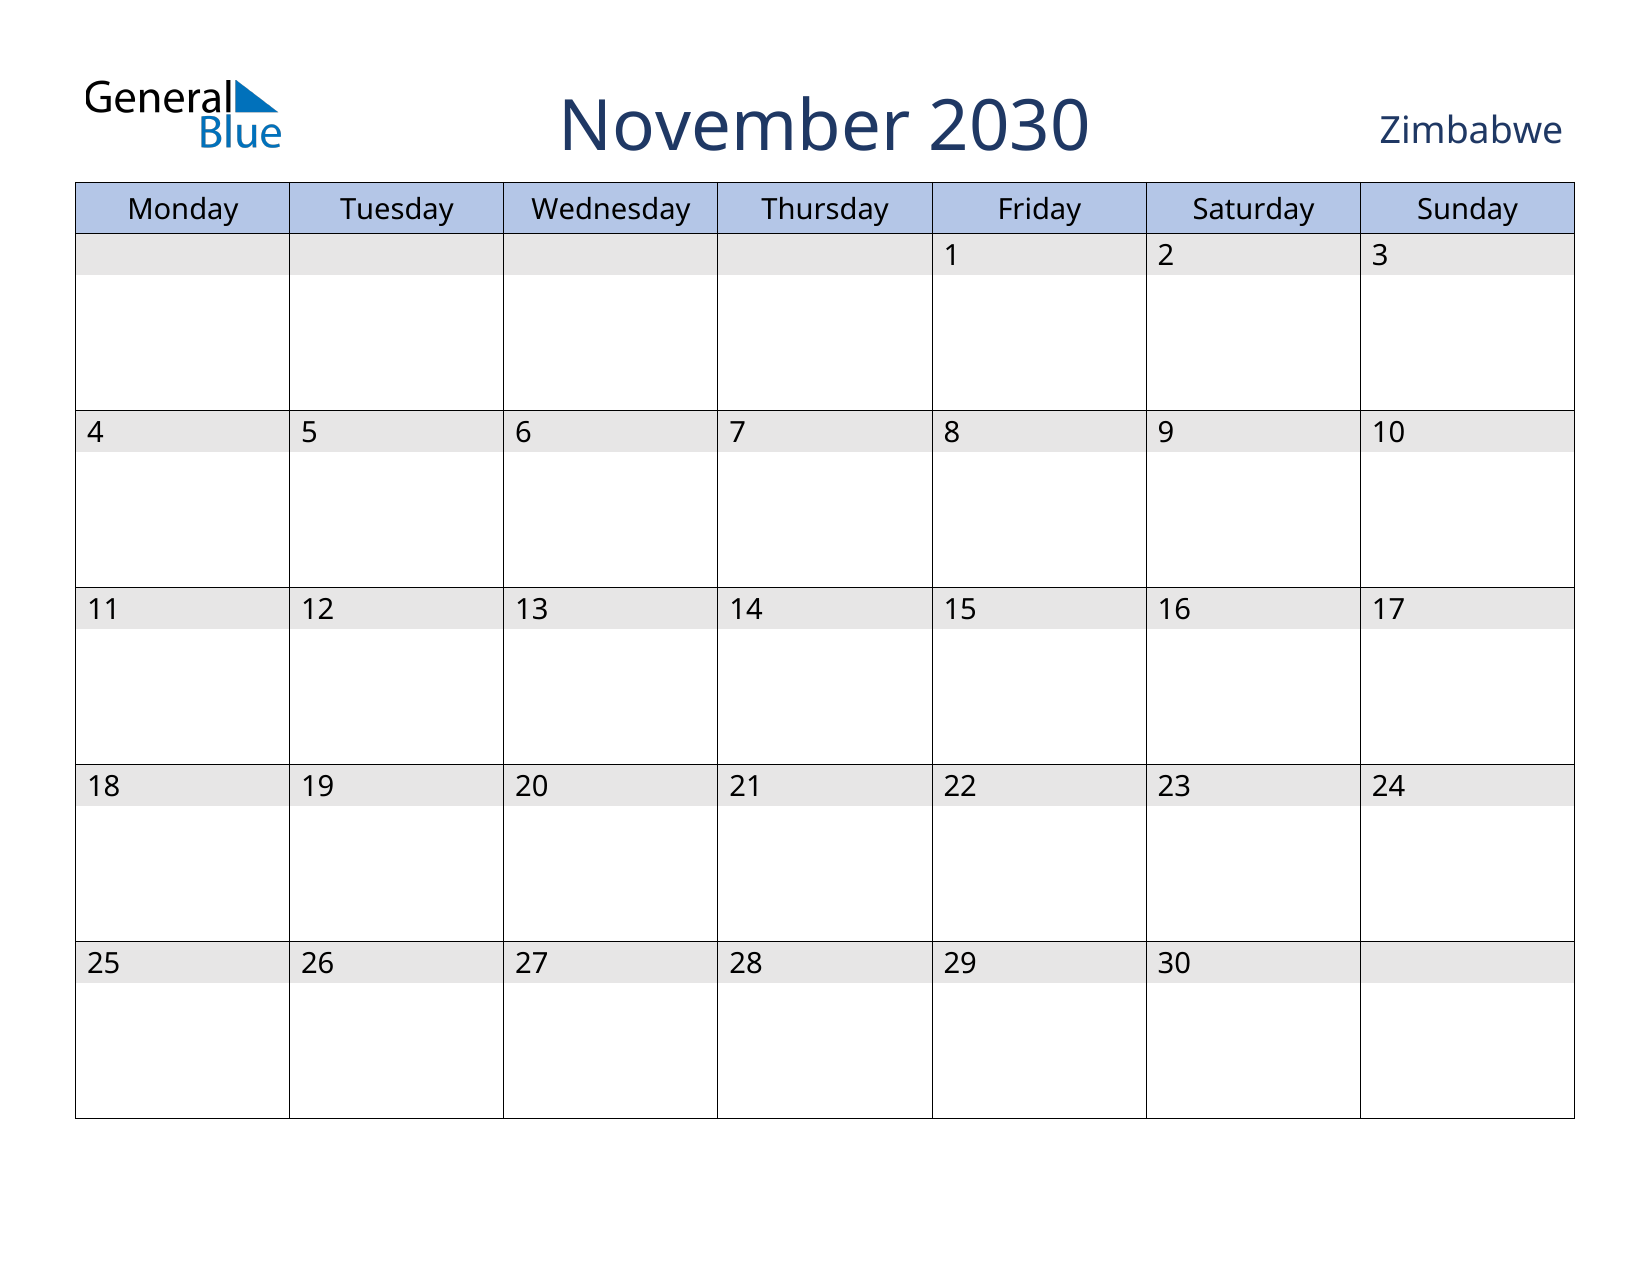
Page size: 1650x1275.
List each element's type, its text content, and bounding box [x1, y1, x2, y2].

table_cell [1361, 452, 1574, 587]
table_cell [290, 629, 503, 764]
table_cell [718, 275, 932, 410]
table_cell 27 [504, 942, 717, 983]
table_cell [718, 806, 932, 941]
table_cell [76, 452, 289, 587]
table_cell 2 [1147, 234, 1360, 275]
table_cell [718, 452, 932, 587]
table_cell [76, 806, 289, 941]
table_cell 3 [1361, 234, 1574, 275]
table_cell [1147, 452, 1360, 587]
table_cell [718, 234, 932, 275]
table_cell 1 [933, 234, 1146, 275]
table_cell [933, 983, 1146, 1118]
table_cell 19 [290, 765, 503, 806]
table_cell [1361, 942, 1574, 983]
table_cell [290, 983, 503, 1118]
table_cell [1147, 275, 1360, 410]
table_cell [504, 806, 717, 941]
table_cell 15 [933, 588, 1146, 629]
table_cell Tuesday [290, 183, 503, 233]
table_cell [933, 629, 1146, 764]
table_cell 20 [504, 765, 717, 806]
table_cell 5 [290, 411, 503, 452]
table_cell 4 [76, 411, 289, 452]
table_cell 28 [718, 942, 932, 983]
table_cell 23 [1147, 765, 1360, 806]
table_cell 10 [1361, 411, 1574, 452]
table_header [76, 75, 503, 182]
table_cell 17 [1361, 588, 1574, 629]
table_cell 21 [718, 765, 932, 806]
table_cell [290, 806, 503, 941]
table_cell [933, 806, 1146, 941]
table_cell [1361, 806, 1574, 941]
table_cell 25 [76, 942, 289, 983]
table_cell 6 [504, 411, 717, 452]
table_cell 13 [504, 588, 717, 629]
table_cell [718, 629, 932, 764]
table_cell Thursday [718, 183, 932, 233]
table_cell 22 [933, 765, 1146, 806]
table_cell [76, 234, 289, 275]
picture [86, 80, 281, 148]
table_cell [933, 275, 1146, 410]
table_cell Wednesday [504, 183, 717, 233]
table_cell [1361, 983, 1574, 1118]
table_cell Friday [933, 183, 1146, 233]
table_header Zimbabwe [1146, 75, 1574, 182]
table_cell [1361, 629, 1574, 764]
table_cell 18 [76, 765, 289, 806]
table_cell Monday [76, 183, 289, 233]
table_cell 9 [1147, 411, 1360, 452]
table_cell 8 [933, 411, 1146, 452]
table_cell [76, 275, 289, 410]
table_cell 7 [718, 411, 932, 452]
table_cell [504, 275, 717, 410]
table_cell [76, 629, 289, 764]
table_cell [504, 452, 717, 587]
table_cell [290, 234, 503, 275]
table_cell Sunday [1361, 183, 1574, 233]
table_cell [1361, 275, 1574, 410]
table_header November 2030 [504, 75, 1146, 182]
table_cell 16 [1147, 588, 1360, 629]
table_cell 14 [718, 588, 932, 629]
table_cell [718, 983, 932, 1118]
table_cell [504, 983, 717, 1118]
table_cell 26 [290, 942, 503, 983]
table_cell [1147, 806, 1360, 941]
table_cell 12 [290, 588, 503, 629]
table_cell [76, 983, 289, 1118]
table_cell 29 [933, 942, 1146, 983]
table_cell [933, 452, 1146, 587]
table_cell 24 [1361, 765, 1574, 806]
table_cell 30 [1147, 942, 1360, 983]
table_cell [290, 452, 503, 587]
table_cell [290, 275, 503, 410]
table_cell [1147, 629, 1360, 764]
table_cell [504, 629, 717, 764]
table_cell [1147, 983, 1360, 1118]
table_cell [504, 234, 717, 275]
table_cell 11 [76, 588, 289, 629]
table_cell Saturday [1147, 183, 1360, 233]
